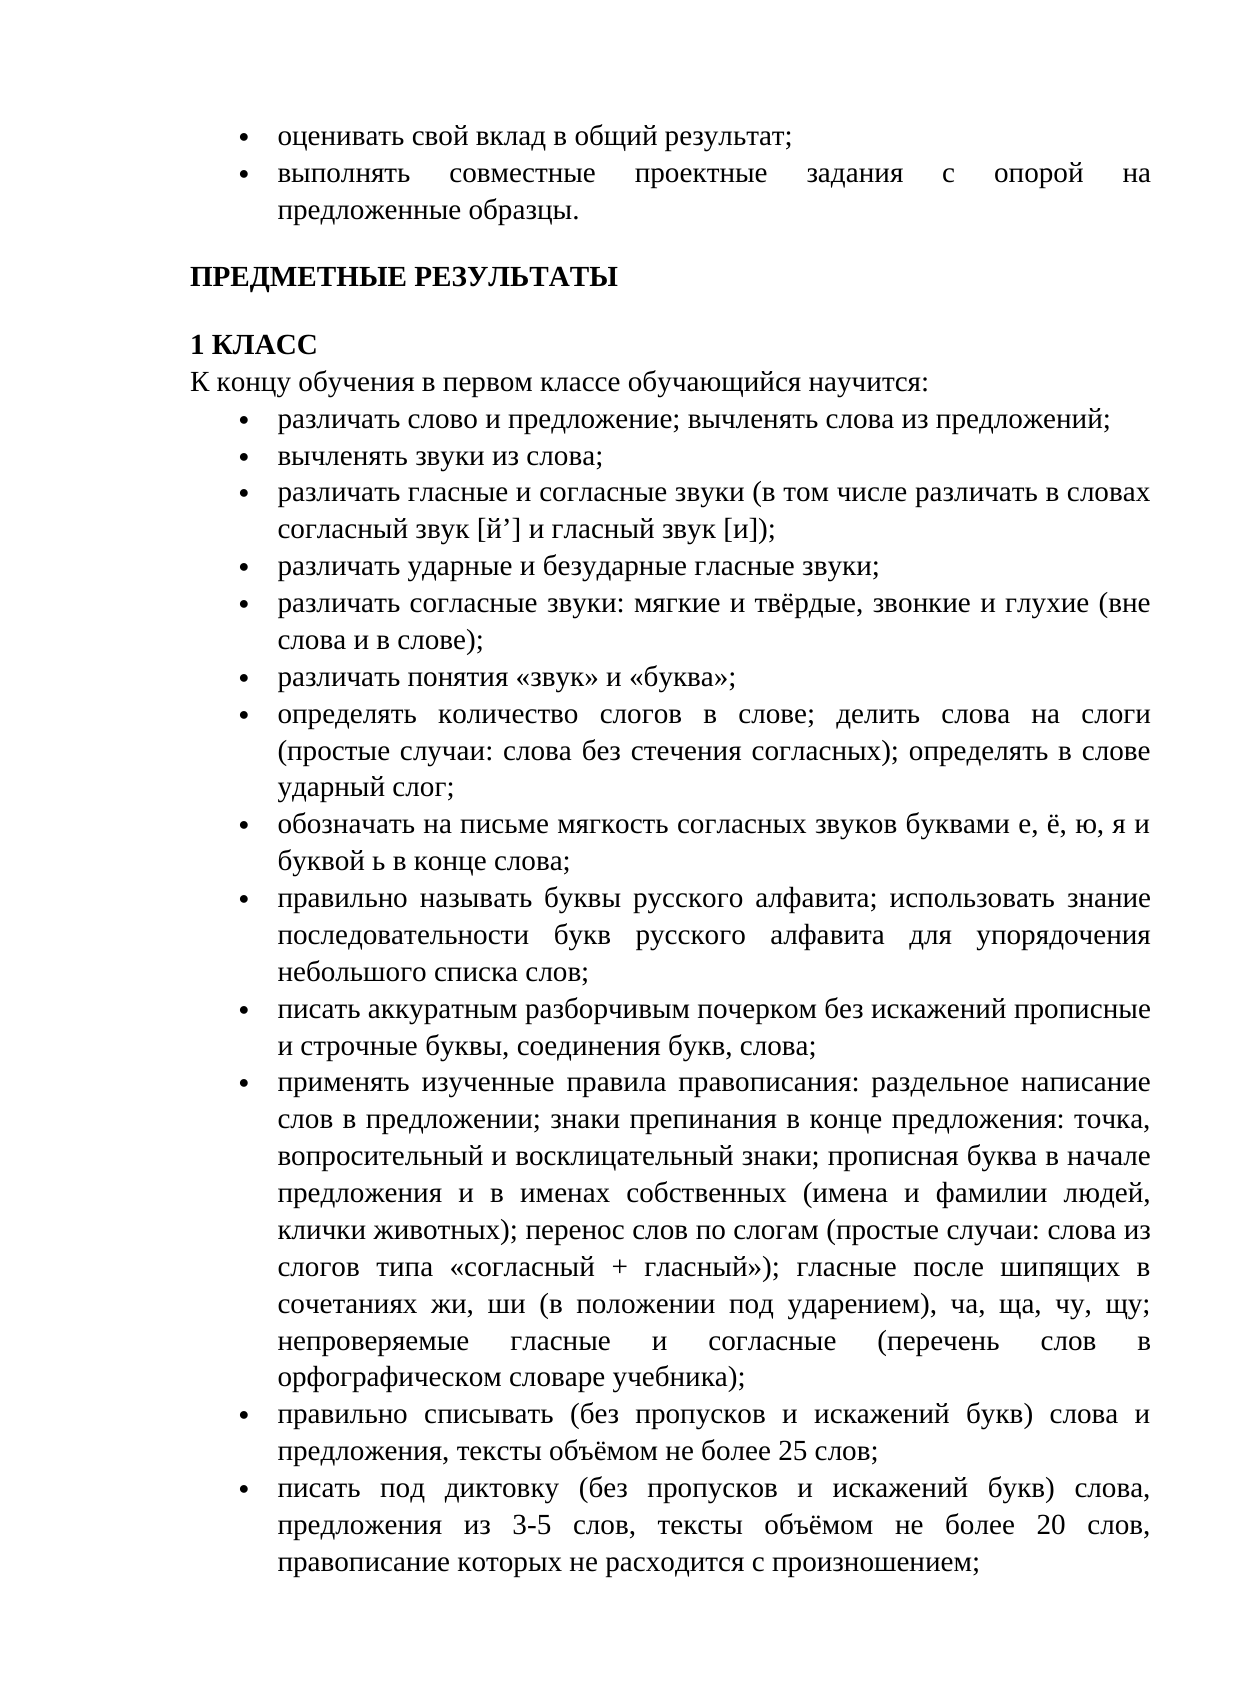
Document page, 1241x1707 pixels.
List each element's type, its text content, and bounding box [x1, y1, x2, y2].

list обозначать на письме мягкость согласных звуков буквами е, ё, ю, я и буквой ь в конце слова; [240, 806, 1152, 877]
list применять изученные правила правописания: раздельное написание слов в предложении; знаки препинания в конце предложения: точка, вопросительный и восклицательный знаки; прописная буква в начале предложения и в именах собственных (имена и фамилии людей, клички животных); перенос слов по слогам (простые случаи: слова из слогов типа «согласный + гласный»); гласные после шипящих в сочетаниях жи, ши (в положении под ударением), ча, ща, чу, щу; непроверяемые гласные и согласные (перечень слов в орфографическом словаре учебника); [240, 1064, 1152, 1393]
list различать гласные и согласные звуки (в том числе различать в словах согласный звук [й’] и гласный звук [и]); [240, 474, 1152, 545]
list определять количество слогов в слове; делить слова на слоги (простые случаи: слова без стечения согласных); определять в слове ударный слог; [240, 696, 1152, 803]
list правильно списывать (без пропусков и искажений букв) слова и предложения, тексты объёмом не более 25 слов; [240, 1396, 1152, 1467]
list выполнять совместные проектные задания с опорой на предложенные образцы. [240, 155, 1152, 225]
text 1 КЛАСС [190, 327, 1152, 361]
list различать ударные и безударные гласные звуки; [240, 548, 1152, 582]
list различать согласные звуки: мягкие и твёрдые, звонкие и глухие (вне слова и в слове); [240, 585, 1152, 656]
list различать понятия «звук» и «буква»; [240, 659, 1152, 692]
list различать слово и предложение; вычленять слова из предложений; [240, 401, 1152, 434]
text К концу обучения в первом классе обучающийся научится: [190, 364, 1152, 397]
text ПРЕДМЕТНЫЕ РЕЗУЛЬТАТЫ [190, 259, 1152, 293]
list правильно называть буквы русского алфавита; использовать знание последовательности букв русского алфавита для упорядочения небольшого списка слов; [240, 880, 1152, 987]
list писать под диктовку (без пропусков и искажений букв) слова, предложения из 3-5 слов, тексты объёмом не более 20 слов, правописание которых не расходится с произношением; [240, 1470, 1152, 1577]
list оценивать свой вклад в общий результат; [240, 118, 1152, 152]
list писать аккуратным разборчивым почерком без искажений прописные и строчные буквы, соединения букв, слова; [240, 991, 1152, 1061]
list вычленять звуки из слова; [240, 438, 1152, 471]
